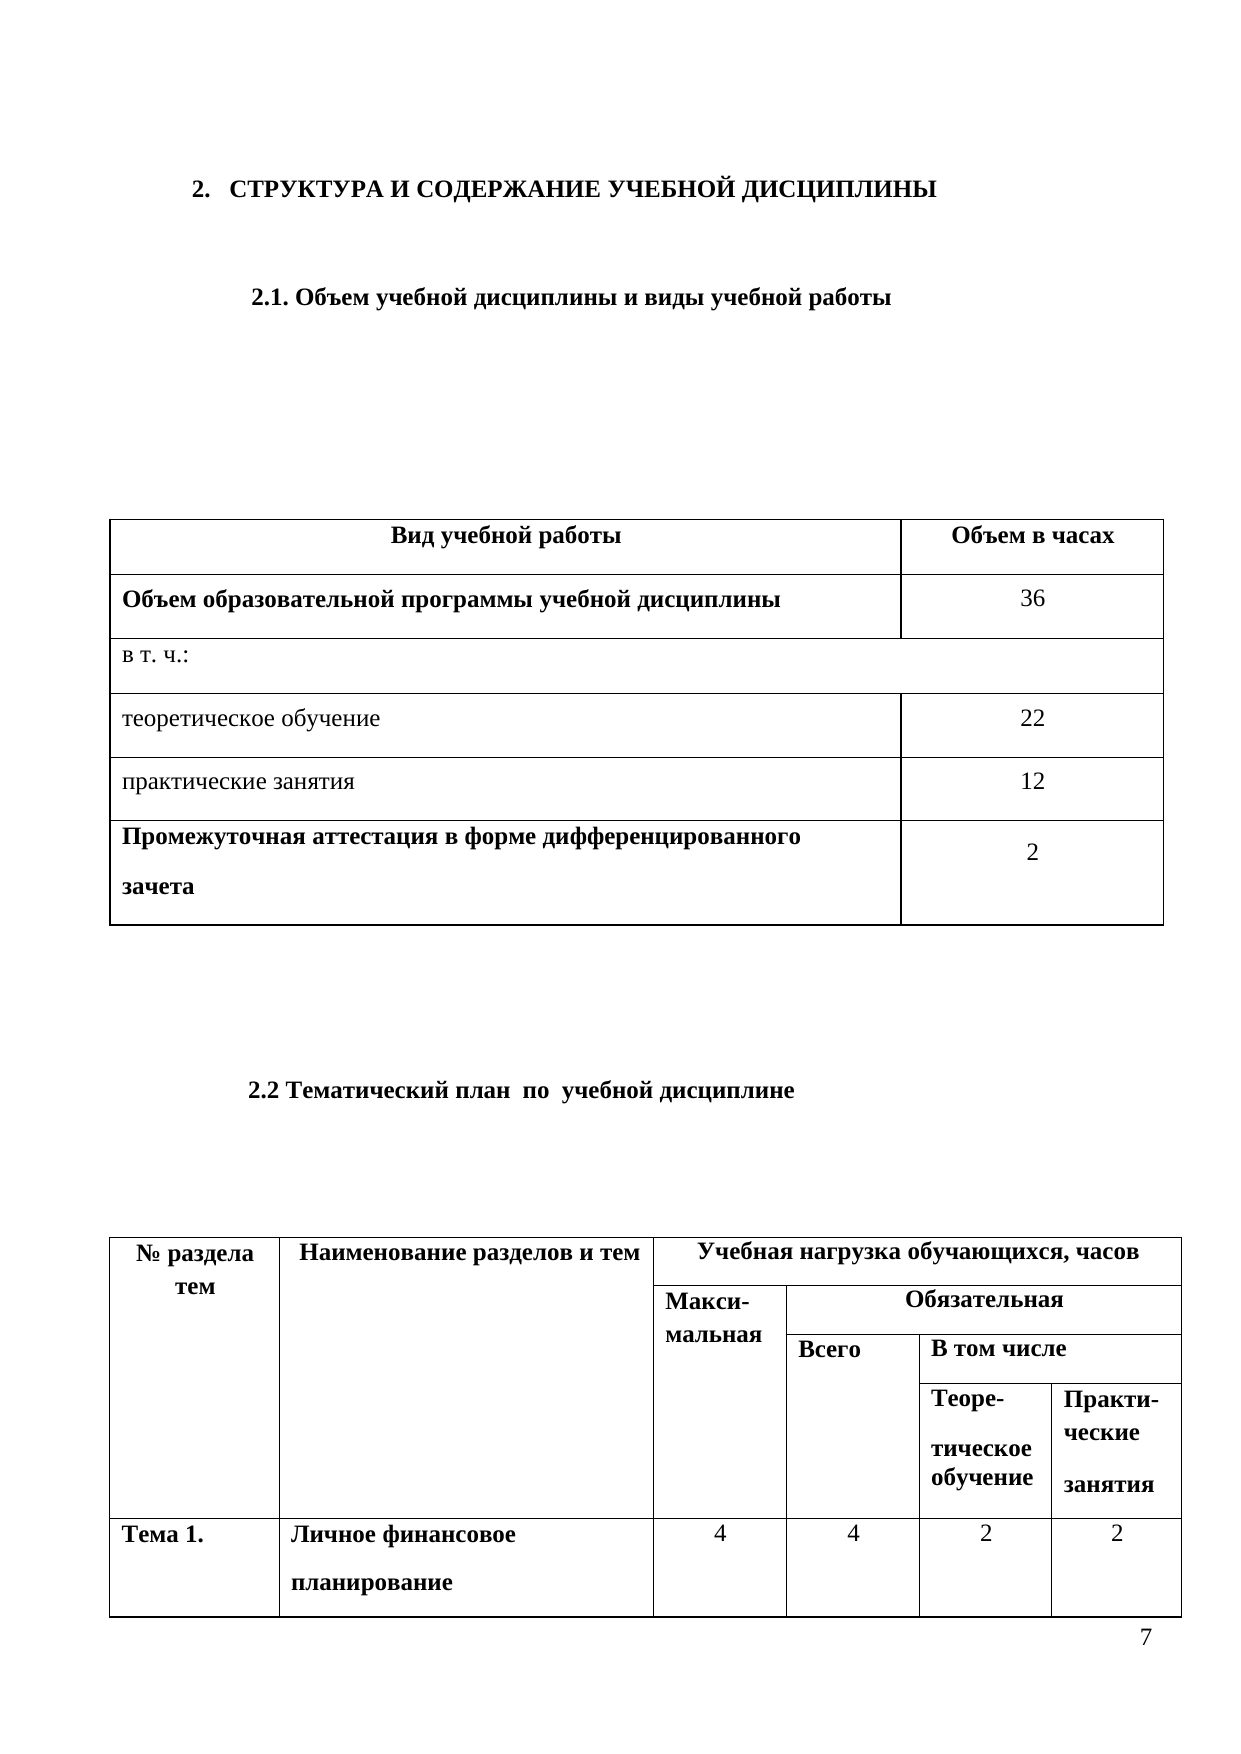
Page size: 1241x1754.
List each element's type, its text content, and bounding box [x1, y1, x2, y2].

table_cell 4 [654, 1519, 786, 1616]
table_header Вид учебной работы [111, 520, 900, 573]
table_cell в т. ч.: [111, 639, 1163, 693]
table_cell 12 [902, 758, 1163, 820]
table_cell 2 [1052, 1519, 1181, 1616]
table_cell 22 [902, 694, 1163, 756]
table_cell Всего [787, 1335, 919, 1518]
table_cell Практи- ческие занятия [1052, 1384, 1181, 1518]
table_cell 2 [902, 821, 1163, 924]
table_cell Теоре- тическое обучение [920, 1384, 1051, 1518]
text 2.2 Тематический план по учебной дисциплине [154, 1075, 921, 1104]
subtitle СТРУКТУРА И СОДЕРЖАНИЕ УЧЕБНОЙ ДИСЦИПЛИНЫ [192, 174, 1194, 203]
table_cell теоретическое обучение [111, 694, 900, 756]
table_cell 4 [787, 1519, 919, 1616]
table_cell В том числе [920, 1335, 1181, 1383]
table_cell 2 [920, 1519, 1051, 1616]
list Объем учебной дисциплины и виды учебной работы [251, 282, 1194, 311]
table_cell Объем образовательной программы учебной дисциплины [111, 575, 900, 637]
table_cell практические занятия [111, 758, 900, 820]
table_header Объем в часах [902, 520, 1163, 573]
table_header № раздела тем [110, 1238, 279, 1518]
table_header Учебная нагрузка обучающихся, часов [654, 1238, 1181, 1285]
table_cell Личное финансовое планирование [280, 1519, 653, 1616]
table_header Наименование разделов и тем [280, 1238, 653, 1518]
table_cell Обязательная [787, 1286, 1181, 1334]
table_cell Промежуточная аттестация в форме дифференцированного зачета [111, 821, 900, 924]
table_cell 36 [902, 575, 1163, 637]
table_cell Макси- мальная [654, 1286, 786, 1518]
table_cell Тема 1. [110, 1519, 279, 1616]
